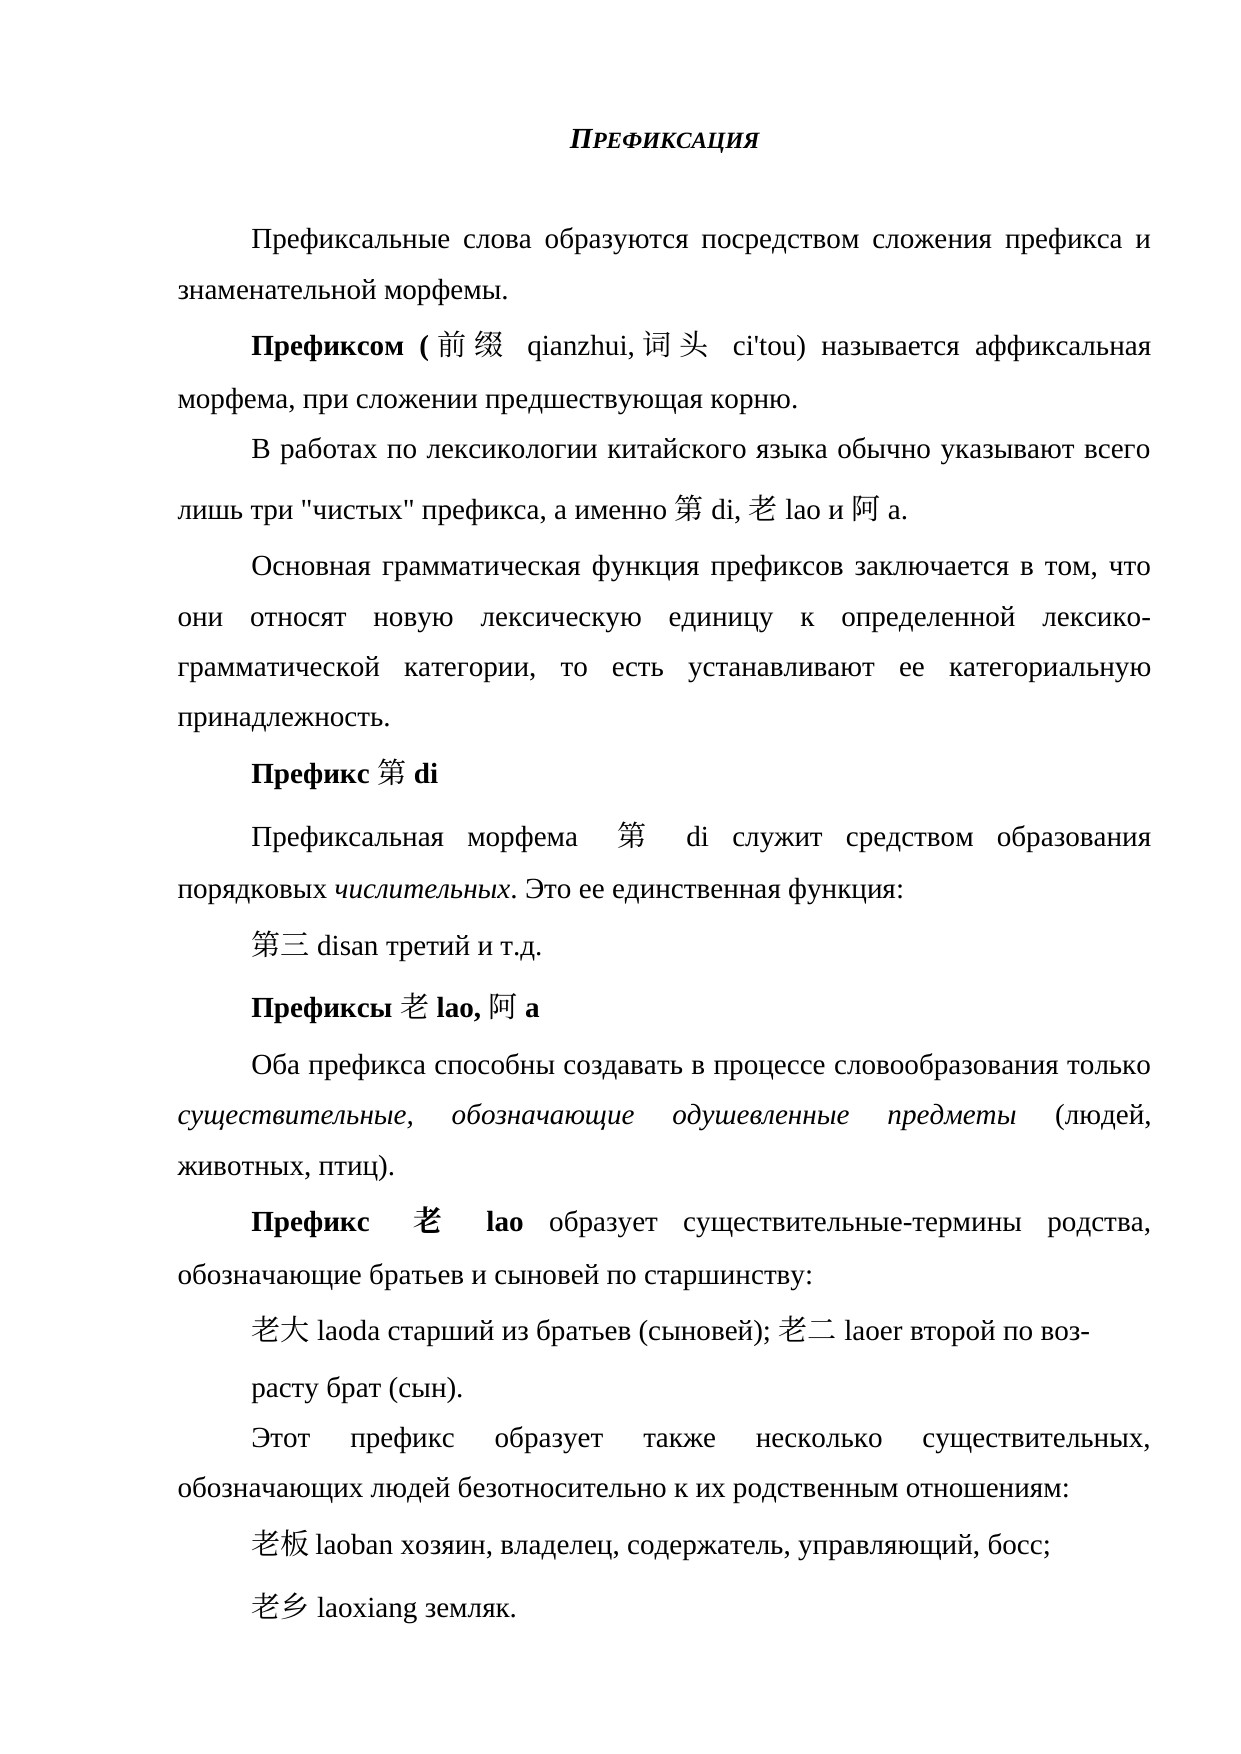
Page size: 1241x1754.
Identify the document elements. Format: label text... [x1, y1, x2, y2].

text Префиксом (前缀 qianzhui,词头 ci'tou) называется аффиксальная морфема, при сложении предшествующая корню. [177, 322, 1152, 414]
text Префикс 老 lao образует существительные-термины родства, обозначающие братьев и сыновей по старшинству: [177, 1198, 1152, 1290]
text Префикс 第 di [177, 750, 1152, 792]
text Префиксальные слова образуются посредством сложения префикса и знаменательной морфемы. [177, 222, 1152, 306]
text Префиксальная морфема 第 di служит средством образования порядковых числительных. Это ее единственная функция: [177, 813, 1152, 905]
text 第三 disan третий и т.д. [177, 922, 1152, 963]
text Этот префикс образует также несколько существительных, обозначающих людей безотносительно к их родственным отношениям: [177, 1420, 1152, 1504]
text Оба префикса способны создавать в процессе словообразования только существительные, обозначающие одушевленные предметы (людей, животных, птиц). [177, 1047, 1152, 1181]
text В работах по лексикологии китайского языка обычно указывают всего лишь три "чистых" префикса, а именно 第 di, 老 lao и 阿 а. [177, 431, 1152, 528]
text Основная грамматическая функция префиксов заключается в том, что они относят новую лексическую единицу к определенной лексико-грамматической категории, то есть устанавливают ее категориальную принадлежность. [177, 548, 1152, 733]
text 老板laoban хозяин, владелец, содержатель, управляющий, босс; [177, 1521, 1152, 1563]
text расту брат (сын). [177, 1370, 1152, 1403]
text 老大 laoda старший из братьев (сыновей); 老二 laoer второй по воз- [177, 1307, 1152, 1349]
text 老乡 laoxiang земляк. [177, 1584, 1152, 1626]
subtitle Префиксация [177, 121, 1152, 154]
text Префиксы 老 lao, 阿 а [177, 984, 1152, 1026]
